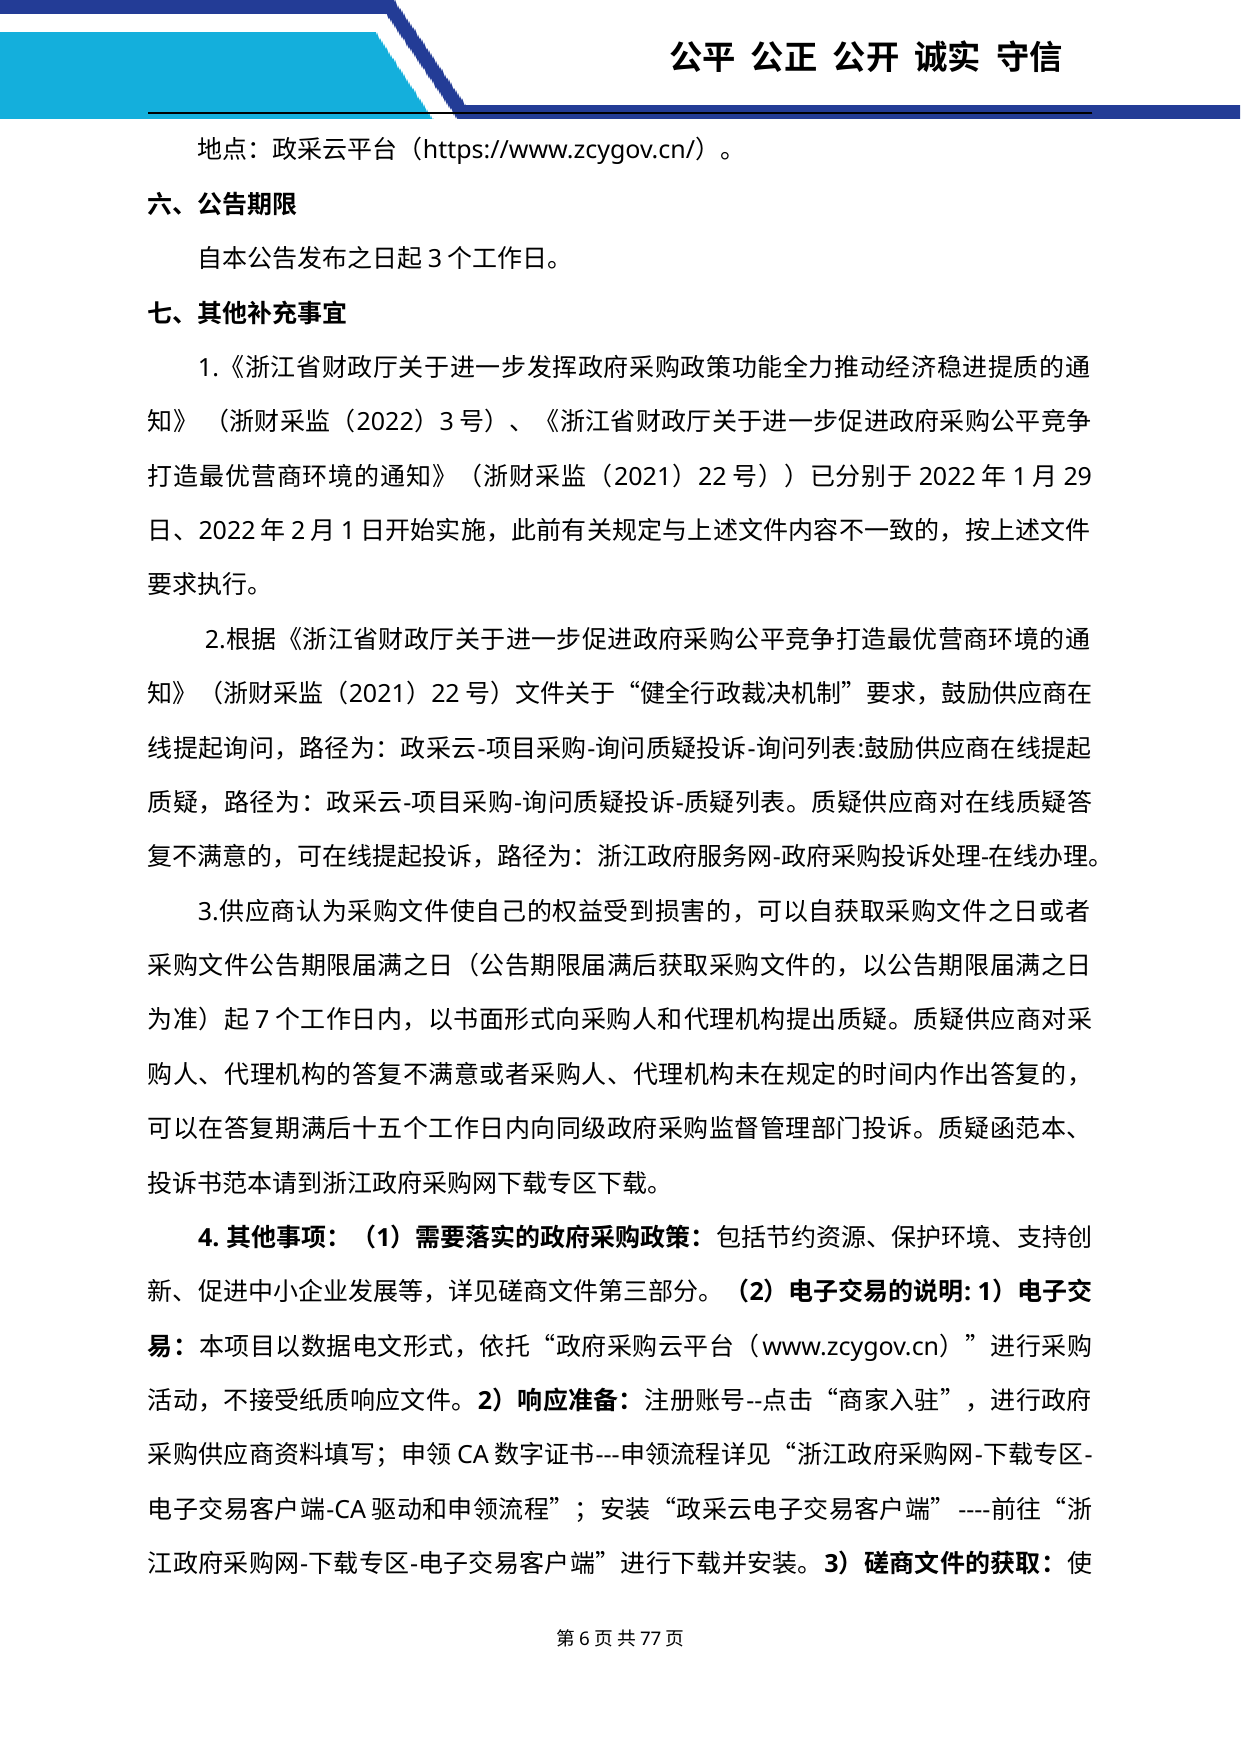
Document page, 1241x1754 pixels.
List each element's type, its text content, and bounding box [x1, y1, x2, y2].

subtitle 七、其他补充事宜 [148, 293, 1092, 329]
picture [0, 0, 1241, 119]
subtitle 六、公告期限 [148, 184, 1092, 221]
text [148, 1217, 1092, 1580]
text 2.根据《浙江省财政厅关于进一步促进政府采购公平竞争打造最优营商环境的通知》（浙财采监（2021）22号）文件关于“健全行政裁决机制”要求，鼓励供应商在线提起询问，路径为：政采云-项目采购-询问质疑投诉-询问列表:鼓励供应商在线提起质疑，路径为：政采云-项目采购-询问质疑投诉-质疑列表。质疑供应商对在线质疑答复不满意的，可在线提起投诉，路径为：浙江政府服务网-政府采购投诉处理-在线办理。 [148, 619, 1092, 873]
text 自本公告发布之日起3个工作日。 [148, 239, 1092, 275]
text 1.《浙江省财政厅关于进一步发挥政府采购政策功能全力推动经济稳进提质的通知》 （浙财采监（2022）3号）、《浙江省财政厅关于进一步促进政府采购公平竞争打造最优营商环境的通知》（浙财采监（2021）22号））已分别于2022年1月29日、2022年2月1日开始实施，此前有关规定与上述文件内容不一致的，按上述文件要求执行。 [148, 347, 1092, 601]
text 3.供应商认为采购文件使自己的权益受到损害的，可以自获取采购文件之日或者采购文件公告期限届满之日（公告期限届满后获取采购文件的，以公告期限届满之日为准）起7个工作日内，以书面形式向采购人和代理机构提出质疑。质疑供应商对采购人、代理机构的答复不满意或者采购人、代理机构未在规定的时间内作出答复的，可以在答复期满后十五个工作日内向同级政府采购监督管理部门投诉。质疑函范本、投诉书范本请到浙江政府采购网下载专区下载。 [148, 891, 1092, 1199]
text 地点：政采云平台（https://www.zcygov.cn/）。 [148, 130, 1092, 166]
